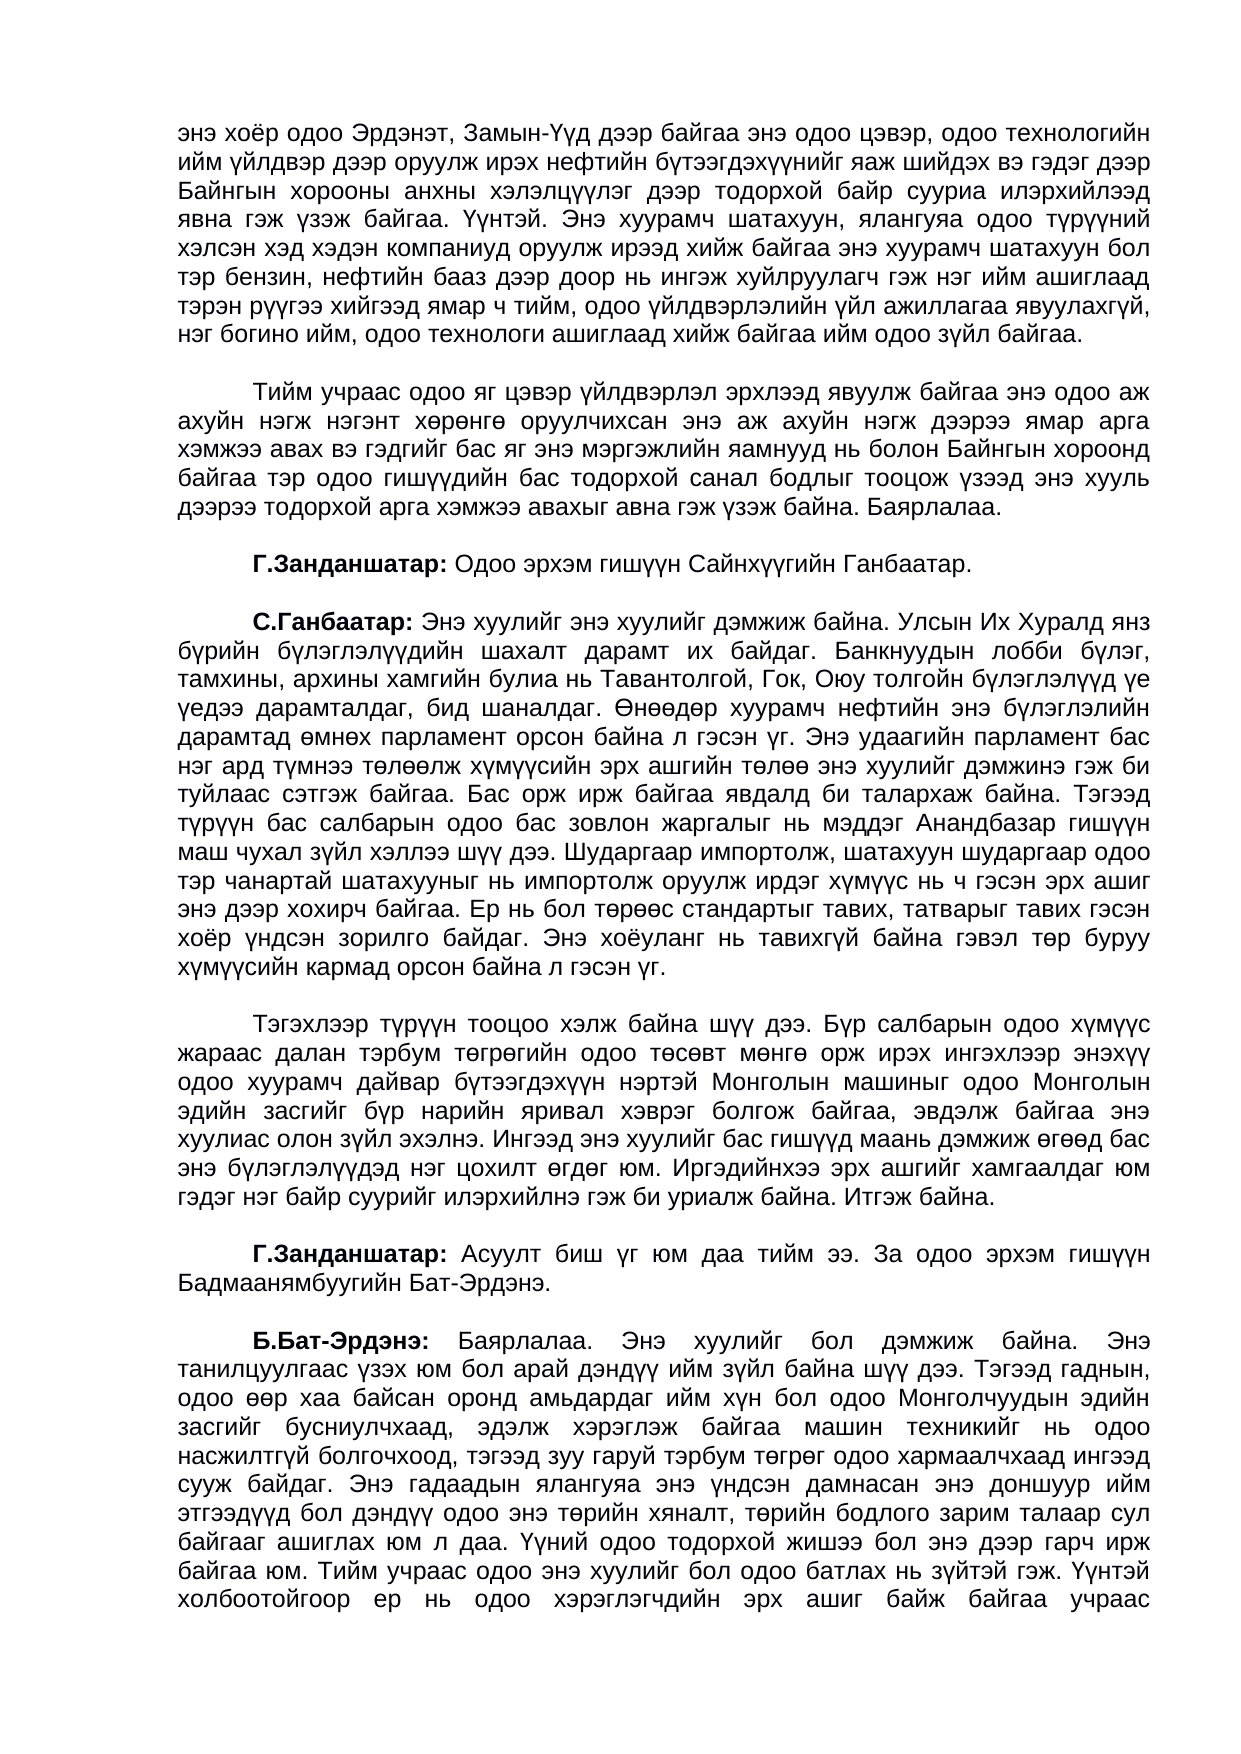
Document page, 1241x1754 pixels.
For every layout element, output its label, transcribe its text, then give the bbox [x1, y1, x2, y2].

text Тэгэхлээр түрүүн тооцоо хэлж байна шүү дээ. Бүр салбарын одоо хүмүүс жараас далан тэрбум төгрөгийн одоо төсөвт мөнгө орж ирэх ингэхлээр энэхүү одоо хуурамч дайвар бүтээгдэхүүн нэртэй Монголын машиныг одоо Монголын эдийн засгийг бүр нарийн яривал хэврэг болгож байгаа, эвдэлж байгаа энэ хуулиас олон зүйл эхэлнэ. Ингээд энэ хуулийг бас гишүүд маань дэмжиж өгөөд бас энэ бүлэглэлүүдэд нэг цохилт өгдөг юм. Иргэдийнхээ эрх ашгийг хамгаалдаг юм гэдэг нэг байр суурийг илэрхийлнэ гэж би уриалж байна. Итгэж байна. [177, 1009, 1152, 1211]
text С.Ганбаатар: Энэ хуулийг энэ хуулийг дэмжиж байна. Улсын Их Хуралд янз бүрийн бүлэглэлүүдийн шахалт дарамт их байдаг. Банкнуудын лобби бүлэг, тамхины, архины хамгийн булиа нь Тавантолгой, Гок, Оюу толгойн бүлэглэлүүд үе үедээ дарамталдаг, бид шаналдаг. Өнөөдөр хуурамч нефтийн энэ бүлэглэлийн дарамтад өмнөх парламент орсон байна л гэсэн үг. Энэ удаагийн парламент бас нэг ард түмнээ төлөөлж хүмүүсийн эрх ашгийн төлөө энэ хуулийг дэмжинэ гэж би туйлаас сэтгэж байгаа. Бас орж ирж байгаа явдалд би талархаж байна. Тэгээд түрүүн бас салбарын одоо бас зовлон жаргалыг нь мэддэг Анандбазар гишүүн маш чухал зүйл хэллээ шүү дээ. Шударгаар импортолж, шатахуун шударгаар одоо тэр чанартай шатахууныг нь импортолж оруулж ирдэг хүмүүс нь ч гэсэн эрх ашиг энэ дээр хохирч байгаа. Ер нь бол төрөөс стандартыг тавих, татварыг тавих гэсэн хоёр үндсэн зорилго байдаг. Энэ хоёуланг нь тавихгүй байна гэвэл төр буруу хүмүүсийн кармад орсон байна л гэсэн үг. [177, 607, 1152, 981]
text Г.Занданшатар: Асуулт биш үг юм даа тийм ээ. За одоо эрхэм гишүүн Бадмаанямбуугийн Бат-Эрдэнэ. [177, 1239, 1152, 1297]
text Тийм учраас одоо яг цэвэр үйлдвэрлэл эрхлээд явуулж байгаа энэ одоо аж ахуйн нэгж нэгэнт хөрөнгө оруулчихсан энэ аж ахуйн нэгж дээрээ ямар арга хэмжээ авах вэ гэдгийг бас яг энэ мэргэжлийн яамнууд нь болон Байнгын хороонд байгаа тэр одоо гишүүдийн бас тодорхой санал бодлыг тооцож үзээд энэ хууль дээрээ тодорхой арга хэмжээ авахыг авна гэж үзэж байна. Баярлалаа. [177, 377, 1152, 521]
text Г.Занданшатар: Одоо эрхэм гишүүн Сайнхүүгийн Ганбаатар. [177, 549, 1152, 578]
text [177, 1326, 1152, 1613]
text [177, 118, 1152, 348]
